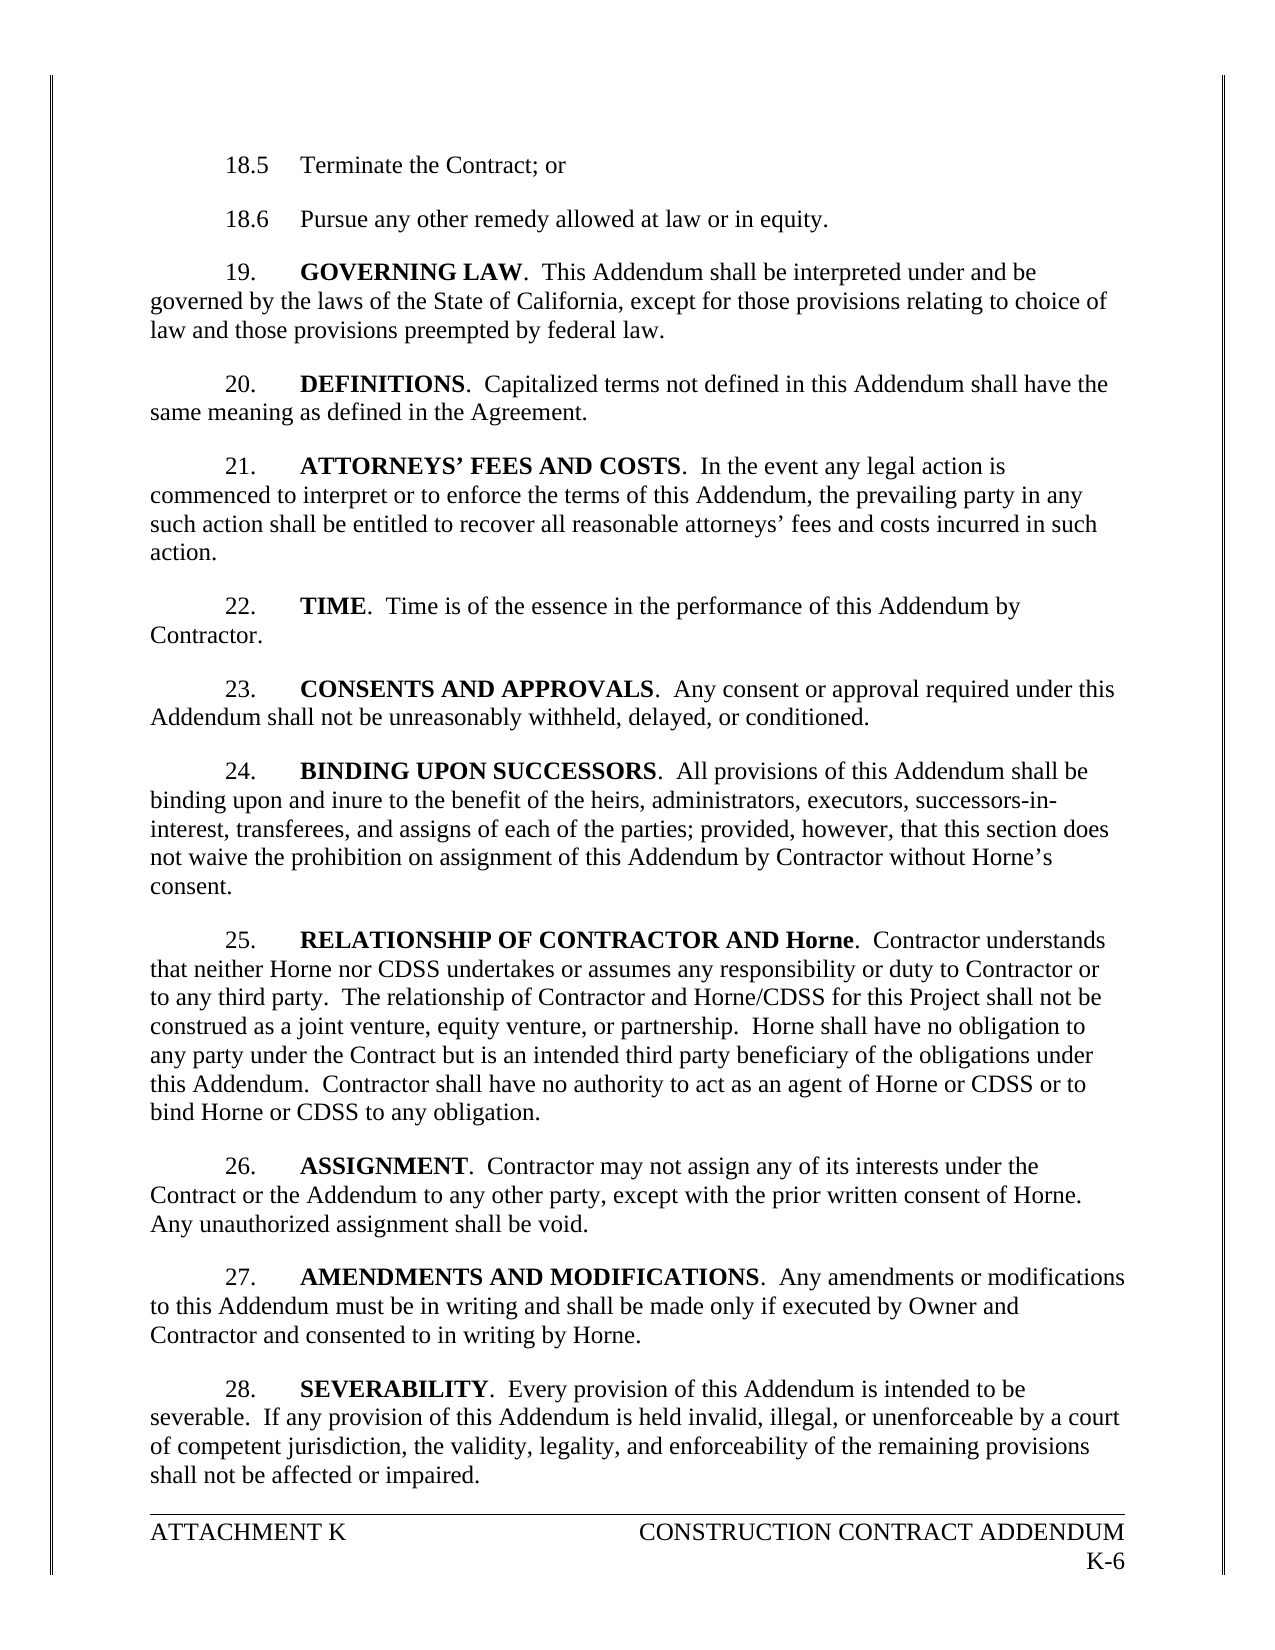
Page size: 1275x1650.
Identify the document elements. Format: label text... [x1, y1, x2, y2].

text TIME. Time is of the essence in the performance of this Addendum by Contractor. [150, 591, 1125, 649]
text ASSIGNMENT. Contractor may not assign any of its interests under the Contract or the Addendum to any other party, except with the prior written consent of Horne. Any unauthorized assignment shall be void. [150, 1151, 1125, 1237]
text DEFINITIONS. Capitalized terms not defined in this Addendum shall have the same meaning as defined in the Agreement. [150, 369, 1125, 426]
text BINDING UPON SUCCESSORS. All provisions of this Addendum shall be binding upon and inure to the benefit of the heirs, administrators, executors, successors-in-interest, transferees, and assigns of each of the parties; provided, however, that this section does not waive the prohibition on assignment of this Addendum by Contractor without Horne’s consent. [150, 756, 1125, 900]
text CONSENTS AND APPROVALS. Any consent or approval required under this Addendum shall not be unreasonably withheld, delayed, or conditioned. [150, 674, 1125, 731]
text GOVERNING LAW. This Addendum shall be interpreted under and be governed by the laws of the State of California, except for those provisions relating to choice of law and those provisions preempted by federal law. [150, 257, 1125, 344]
text Terminate the Contract; or [150, 150, 1125, 179]
text Pursue any other remedy allowed at law or in equity. [150, 204, 1125, 232]
text SEVERABILITY. Every provision of this Addendum is intended to be severable. If any provision of this Addendum is held invalid, illegal, or unenforceable by a court of competent jurisdiction, the validity, legality, and enforceability of the remaining provisions shall not be affected or impaired. [150, 1374, 1125, 1489]
text ATTORNEYS’ FEES AND COSTS. In the event any legal action is commenced to interpret or to enforce the terms of this Addendum, the prevailing party in any such action shall be entitled to recover all reasonable attorneys’ fees and costs incurred in such action. [150, 451, 1125, 566]
text AMENDMENTS AND MODIFICATIONS. Any amendments or modifications to this Addendum must be in writing and shall be made only if executed by Owner and Contractor and consented to in writing by Horne. [150, 1262, 1125, 1349]
text RELATIONSHIP OF CONTRACTOR AND Horne. Contractor understands that neither Horne nor CDSS undertakes or assumes any responsibility or duty to Contractor or to any third party. The relationship of Contractor and Horne/CDSS for this Project shall not be construed as a joint venture, equity venture, or partnership. Horne shall have no obligation to any party under the Contract but is an intended third party beneficiary of the obligations under this Addendum. Contractor shall have no authority to act as an agent of Horne or CDSS or to bind Horne or CDSS to any obligation. [150, 925, 1125, 1126]
